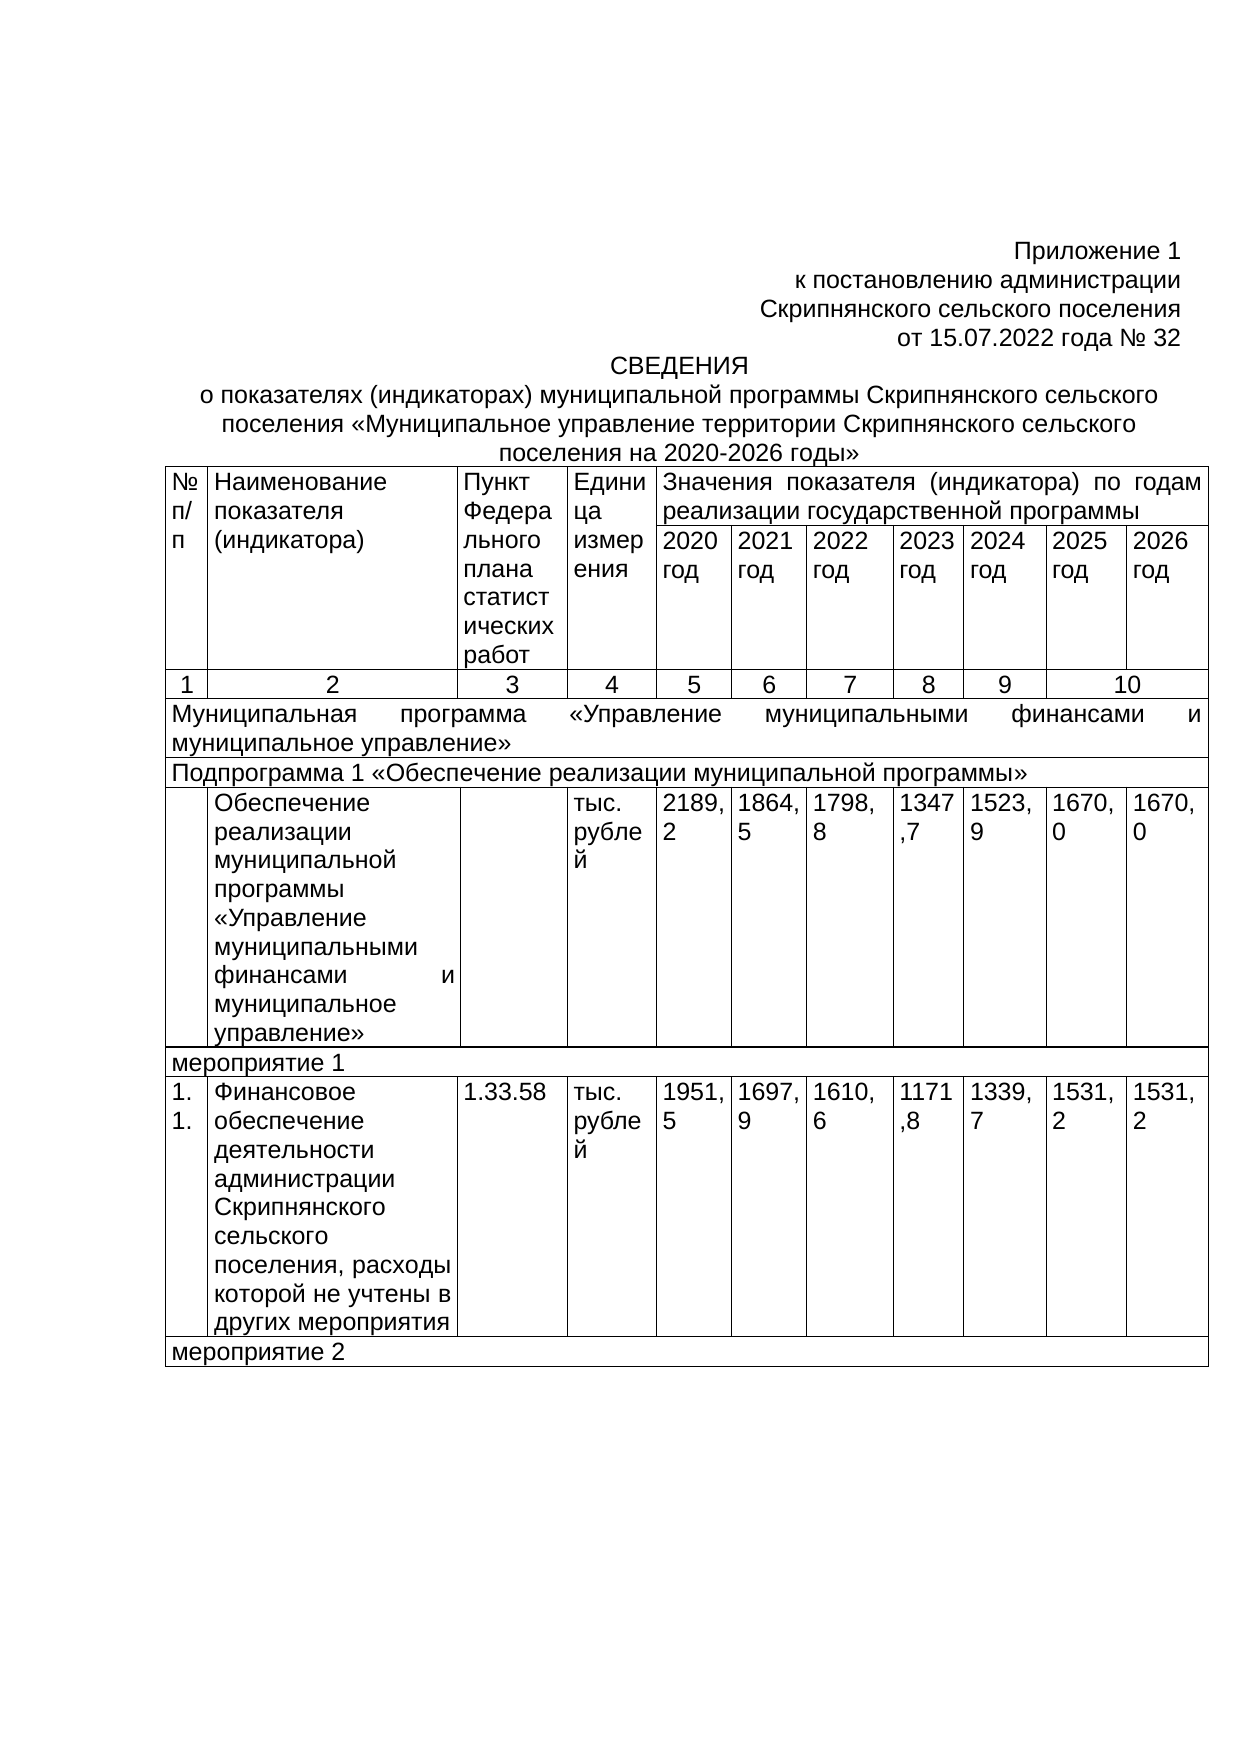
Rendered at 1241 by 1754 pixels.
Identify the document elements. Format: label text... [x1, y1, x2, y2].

table_cell 1610,6 [807, 1077, 893, 1336]
text от 15.07.2022 года № 32 [177, 322, 1181, 351]
table_cell 1 [166, 670, 207, 698]
table_cell 1670,0 [1047, 788, 1126, 1046]
table_cell мероприятие 1 [166, 1048, 1208, 1076]
table_header Пункт Федерального плана статистических работ [458, 467, 567, 668]
table_cell 1339,7 [964, 1077, 1046, 1336]
table_cell 2026 год [1127, 526, 1208, 668]
text к постановлению администрации [177, 265, 1181, 294]
table_cell 1171,8 [894, 1077, 963, 1336]
table_cell Муниципальная программа «Управление муниципальными финансами и муниципальное управление» [166, 699, 1208, 757]
table_cell 1531,2 [1047, 1077, 1126, 1336]
table_cell мероприятие 2 [166, 1337, 1208, 1366]
table_cell 3 [458, 670, 567, 698]
table_cell 1697,9 [732, 1077, 806, 1336]
table_cell 1531,2 [1127, 1077, 1208, 1336]
table_cell 2020 год [657, 526, 731, 668]
table_cell 10 [1047, 670, 1208, 698]
table_cell 2021 год [732, 526, 806, 668]
table_cell тыс. рублей [568, 1077, 656, 1336]
table_cell 7 [807, 670, 893, 698]
text Скрипнянского сельского поселения [177, 294, 1181, 322]
table_header Значения показателя (индикатора) по годам реализации государственной программы [657, 467, 1208, 525]
text о показателях (индикаторах) муниципальной программы Скрипнянского сельского поселения «Муниципальное управление территории Скрипнянского сельского поселения на 2020-2026 годы» [177, 380, 1181, 466]
table_cell 4 [568, 670, 656, 698]
table_cell 1864,5 [732, 788, 806, 1046]
table_cell 2024 год [964, 526, 1046, 668]
table_cell 5 [657, 670, 731, 698]
table_cell 2025 год [1047, 526, 1126, 668]
table_cell Финансовое обеспечение деятельности администрации Скрипнянского сельского поселения, расходы которой не учтены в других мероприятия [208, 1077, 457, 1336]
table_cell тыс. рублей [568, 788, 656, 1046]
table_cell 1951,5 [657, 1077, 731, 1336]
table_cell 8 [894, 670, 963, 698]
table_cell 2189,2 [657, 788, 731, 1046]
table_cell 6 [732, 670, 806, 698]
table_cell 2023 год [894, 526, 963, 668]
table_header № п/п [166, 467, 207, 668]
table_cell 1.33.58 [458, 1077, 567, 1336]
table_cell 2 [208, 670, 457, 698]
table_cell 1798,8 [807, 788, 893, 1046]
table_cell 9 [964, 670, 1046, 698]
text СВЕДЕНИЯ [177, 351, 1181, 380]
table_cell 1670,0 [1127, 788, 1208, 1046]
table_cell Обеспечение реализации муниципальной программы «Управление муниципальными финансами и муниципальное управление» [208, 788, 460, 1046]
table_cell Подпрограмма 1 «Обеспечение реализации муниципальной программы» [166, 758, 1208, 787]
table_header Единица измерения [568, 467, 656, 668]
table_cell 1.1. [166, 1077, 207, 1336]
table_cell [166, 788, 207, 1046]
table_cell 1523,9 [964, 788, 1046, 1046]
table_cell 2022 год [807, 526, 893, 668]
table_cell [461, 788, 567, 1046]
table_header Наименование показателя (индикатора) [208, 467, 457, 668]
text Приложение 1 [177, 236, 1181, 265]
table_cell 1347,7 [894, 788, 963, 1046]
